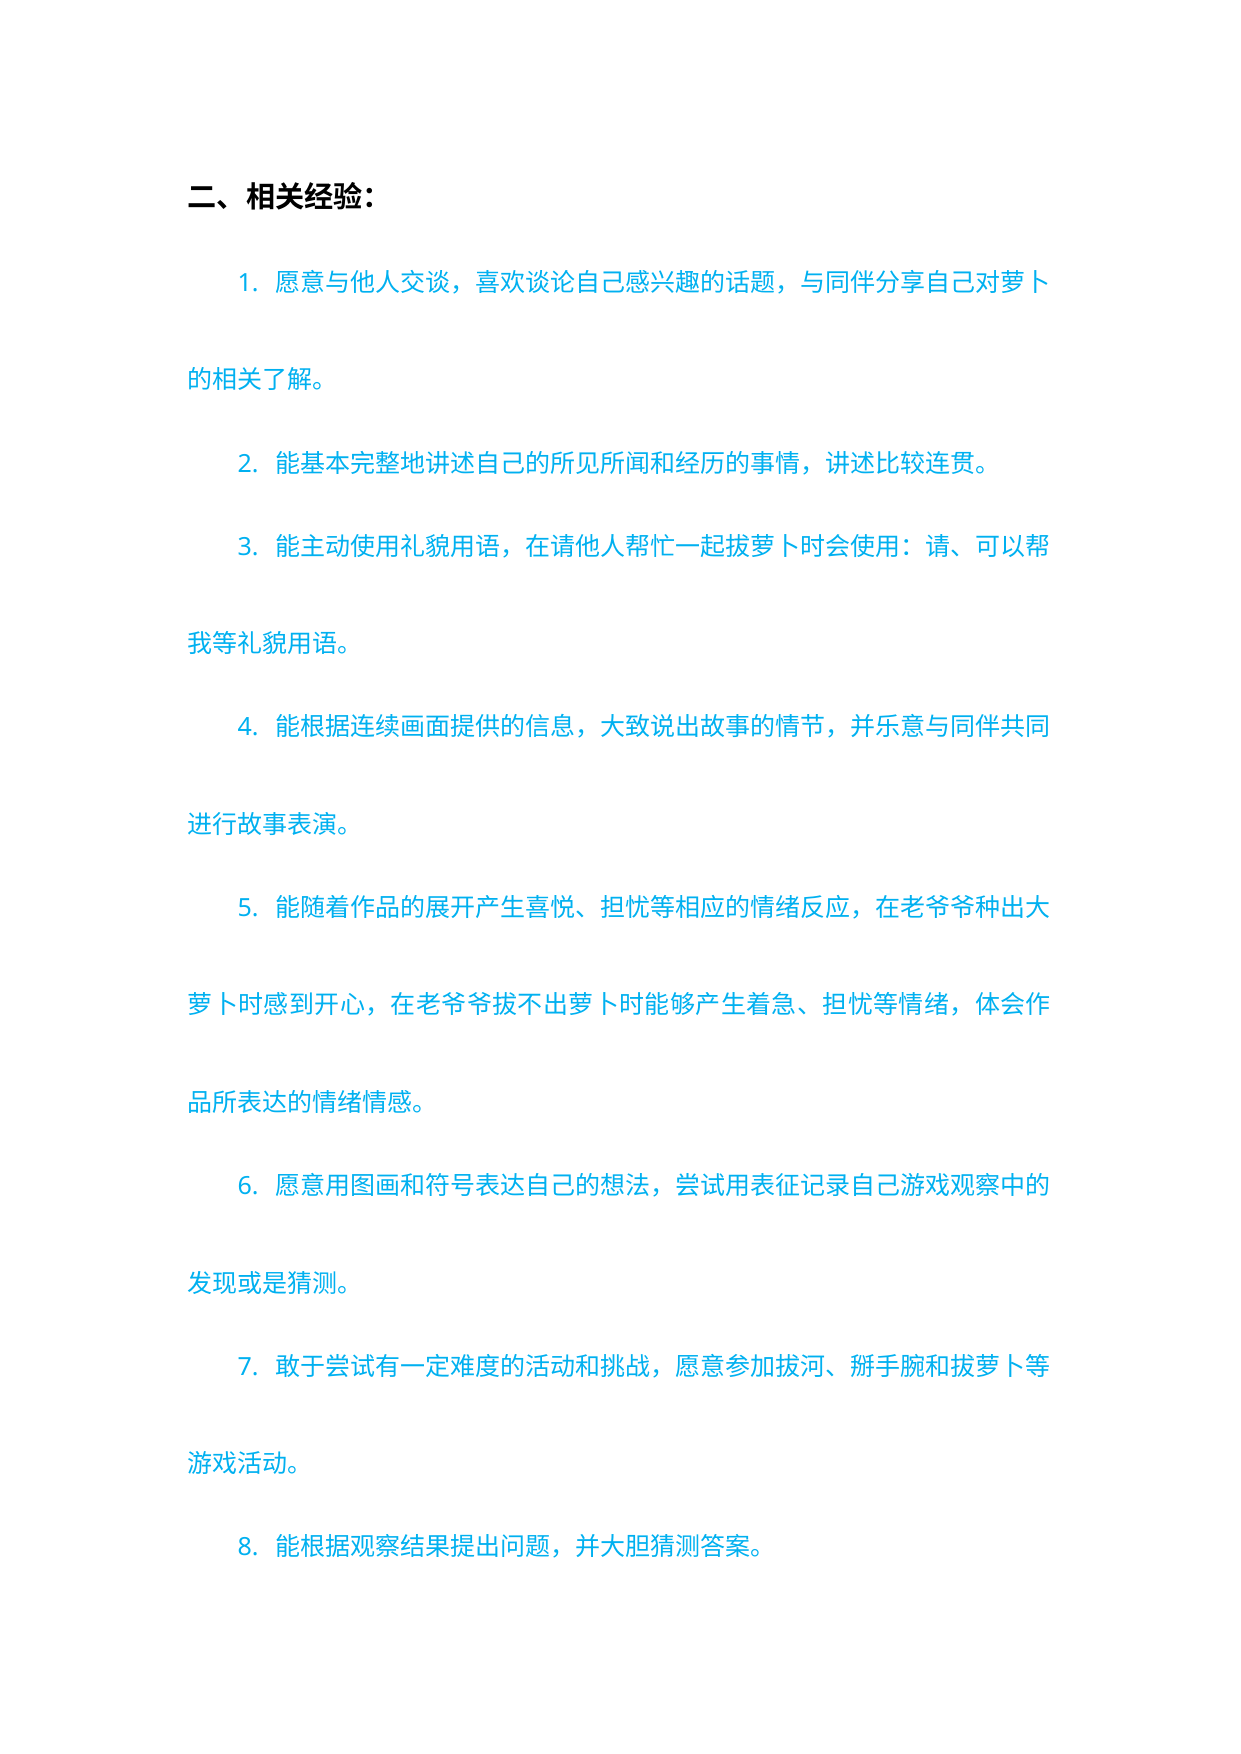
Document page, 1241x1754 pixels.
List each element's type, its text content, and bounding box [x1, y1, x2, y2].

list 能根据连续画面提供的信息，大致说出故事的情节，并乐意与同伴共同进行故事表演。 [187, 692, 1053, 855]
list 相关经验： [187, 162, 1053, 227]
list 能根据观察结果提出问题，并大胆猜测答案。 [187, 1512, 1053, 1577]
picture [917, 1364, 922, 1374]
list 能随着作品的展开产生喜悦、担忧等相应的情绪反应，在老爷爷种出大萝卜时感到开心，在老爷爷拔不出萝卜时能够产生着急、担忧等情绪，体会作品所表达的情绪情感。 [187, 873, 1053, 1133]
list 敢于尝试有一定难度的活动和挑战，愿意参加拔河、掰手腕和拔萝卜等游戏活动。 [187, 1332, 1053, 1494]
list 愿意与他人交谈，喜欢谈论自己感兴趣的话题，与同伴分享自己对萝卜的相关了解。 [187, 248, 1053, 411]
list 能主动使用礼貌用语，在请他人帮忙一起拔萝卜时会使用：请、可以帮我等礼貌用语。 [187, 512, 1053, 674]
list 能基本完整地讲述自己的所见所闻和经历的事情，讲述比较连贯。 [187, 429, 1053, 494]
list 愿意用图画和符号表达自己的想法，尝试用表征记录自己游戏观察中的发现或是猜测。 [187, 1151, 1053, 1314]
